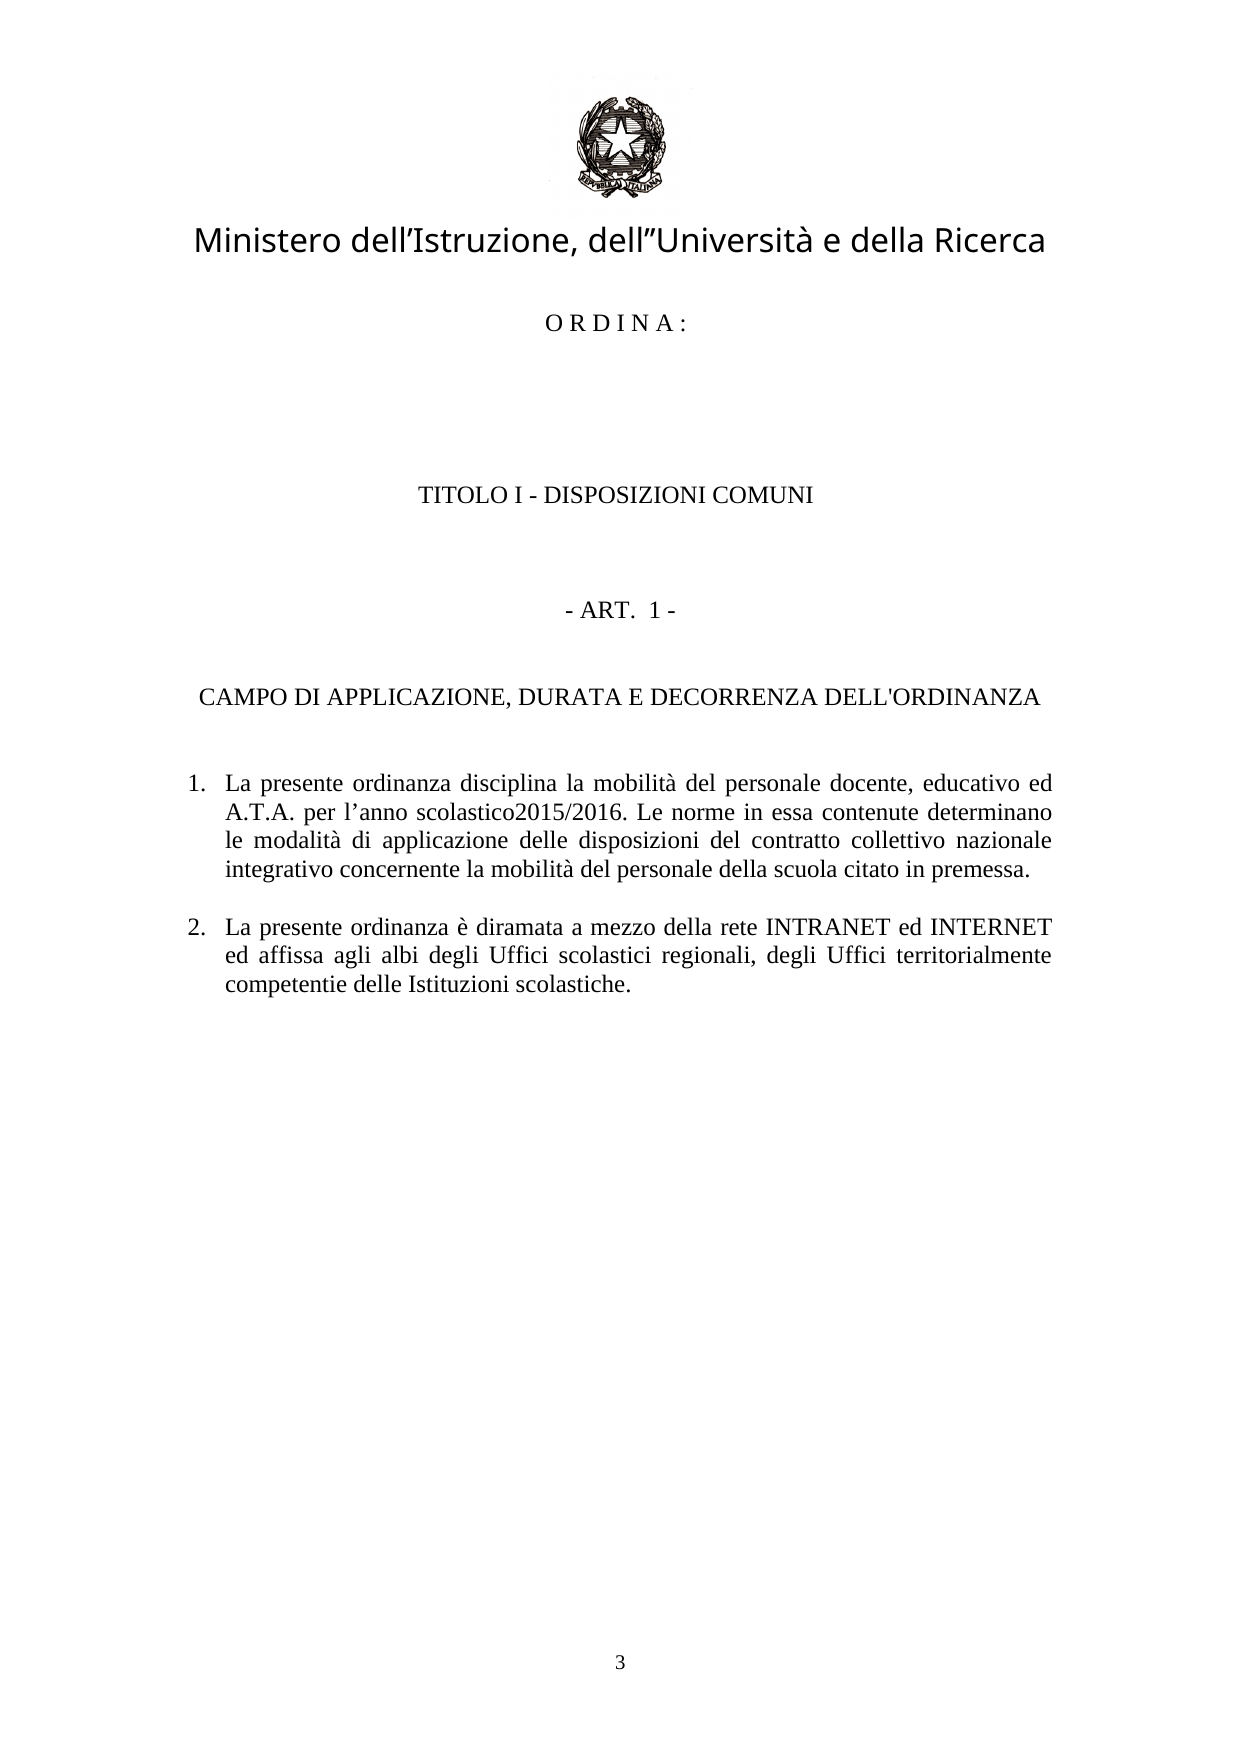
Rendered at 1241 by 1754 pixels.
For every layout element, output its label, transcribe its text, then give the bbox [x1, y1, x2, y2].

text O R D I N A : [187, 308, 1044, 337]
list La presente ordinanza disciplina la mobilità del personale docente, educativo ed A.T.A. per l’anno scolastico2015/2016. Le norme in essa contenute determinano le modalità di applicazione delle disposizioni del contratto collettivo nazionale integrativo concernente la mobilità del personale della scuola citato in premessa. [187, 768, 1053, 883]
subtitle CAMPO DI APPLICAZIONE, DURATA E DECORRENZA DELL'ORDINANZA [187, 682, 1053, 711]
list La presente ordinanza è diramata a mezzo della rete INTRANET ed INTERNET ed affissa agli albi degli Uffici scolastici regionali, degli Uffici territorialmente competentie delle Istituzioni scolastiche. [187, 912, 1053, 998]
subtitle - ART. 1 - [187, 596, 1053, 624]
text TITOLO I - DISPOSIZIONI COMUNI [187, 481, 1044, 509]
picture [548, 74, 692, 218]
